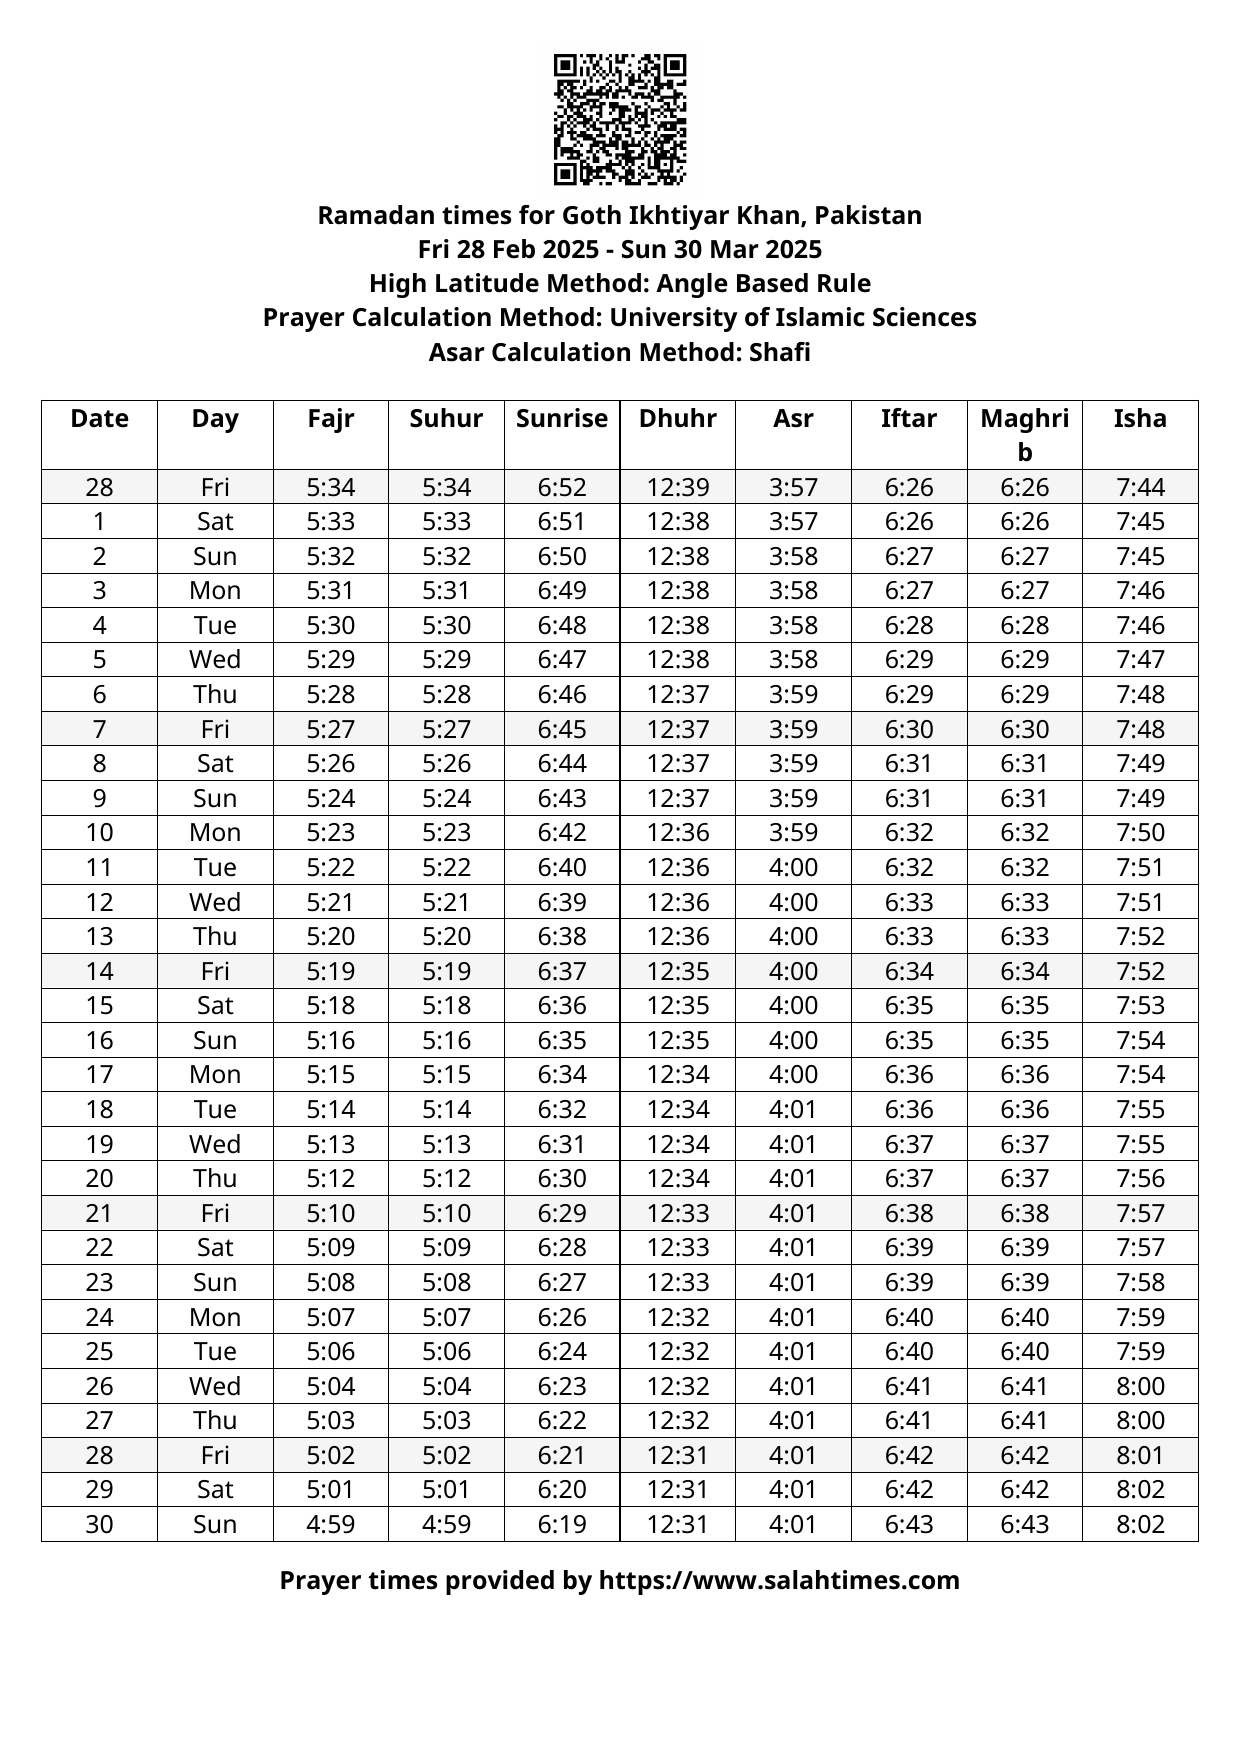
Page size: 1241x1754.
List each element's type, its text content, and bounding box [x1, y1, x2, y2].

table_cell 4:01 [736, 1231, 851, 1264]
table_cell 6:38 [968, 1196, 1082, 1229]
table_cell 26 [42, 1369, 157, 1402]
table_cell Fri [158, 712, 273, 745]
table_cell 16 [42, 1023, 157, 1057]
table_cell 5:26 [274, 746, 388, 780]
table_cell 6:31 [852, 781, 967, 814]
table_cell 5:24 [274, 781, 388, 814]
table_cell Wed [158, 1127, 273, 1160]
text Asar Calculation Method: Shafi [42, 334, 1198, 368]
table_header Day [158, 401, 273, 469]
table_cell Sun [158, 781, 273, 814]
table_cell 5:08 [274, 1265, 388, 1299]
text Prayer times provided by https://www.salahtimes.com [42, 1563, 1198, 1597]
table_cell 6:32 [852, 850, 967, 884]
table_cell Mon [158, 1058, 273, 1091]
table_cell 12:35 [621, 954, 735, 987]
table_cell 5:18 [274, 989, 388, 1022]
table_cell 12:33 [621, 1231, 735, 1264]
table_cell 6:32 [505, 1092, 619, 1126]
table_cell 3:59 [736, 712, 851, 745]
table_cell 5:02 [274, 1438, 388, 1472]
table_cell 6:39 [968, 1231, 1082, 1264]
table_cell 21 [42, 1196, 157, 1229]
table_cell 12:34 [621, 1161, 735, 1195]
table_cell Fri [158, 1438, 273, 1472]
table_cell 4:01 [736, 1404, 851, 1437]
table_cell 4:01 [736, 1092, 851, 1126]
table_cell 7:57 [1083, 1231, 1198, 1264]
table_cell 6:44 [505, 746, 619, 780]
table_cell 5:06 [274, 1334, 388, 1368]
table_cell 12:34 [621, 1092, 735, 1126]
table_cell 6:51 [505, 504, 619, 538]
table_cell 6:33 [852, 885, 967, 918]
table_cell 7:45 [1083, 539, 1198, 572]
table_cell 4 [42, 608, 157, 642]
table_cell 6:39 [505, 885, 619, 918]
table_cell 12:31 [621, 1438, 735, 1472]
table_cell 7:53 [1083, 989, 1198, 1022]
table_cell 5:06 [389, 1334, 504, 1368]
table_header Sunrise [505, 401, 619, 469]
table_cell 6:39 [852, 1265, 967, 1299]
table_cell 5:08 [389, 1265, 504, 1299]
table_cell 5:02 [389, 1438, 504, 1472]
table_cell 6:37 [968, 1161, 1082, 1195]
table_cell 6:29 [968, 677, 1082, 711]
table_cell 6:42 [852, 1473, 967, 1506]
table_cell 6:42 [968, 1473, 1082, 1506]
table_cell 20 [42, 1161, 157, 1195]
table_cell 6:35 [968, 1023, 1082, 1057]
table_cell 6:21 [505, 1438, 619, 1472]
table_cell 6:32 [852, 816, 967, 849]
table_cell 6:42 [852, 1438, 967, 1472]
table_cell Sat [158, 1473, 273, 1506]
table_cell 4:01 [736, 1161, 851, 1195]
table_cell 7:49 [1083, 746, 1198, 780]
table_cell 5:10 [389, 1196, 504, 1229]
table_cell 6:29 [852, 643, 967, 676]
text High Latitude Method: Angle Based Rule [42, 266, 1198, 300]
table_cell 6:27 [852, 539, 967, 572]
table_cell 12:33 [621, 1196, 735, 1229]
table_cell 7:54 [1083, 1058, 1198, 1091]
table_cell 12:36 [621, 885, 735, 918]
table_cell 6:42 [968, 1438, 1082, 1472]
table_cell 7:49 [1083, 781, 1198, 814]
table_cell 6:30 [968, 712, 1082, 745]
table_cell 6:37 [505, 954, 619, 987]
table_cell 3:58 [736, 608, 851, 642]
table_cell 4:59 [274, 1507, 388, 1541]
table_cell 29 [42, 1473, 157, 1506]
table_cell 7:56 [1083, 1161, 1198, 1195]
table_cell Thu [158, 677, 273, 711]
table_cell 6:19 [505, 1507, 619, 1541]
table_cell 7 [42, 712, 157, 745]
table_cell 8:02 [1083, 1507, 1198, 1541]
table_cell 7:47 [1083, 643, 1198, 676]
table_cell 3 [42, 574, 157, 607]
table_cell 6:43 [505, 781, 619, 814]
table_cell Mon [158, 816, 273, 849]
table_cell 6:40 [852, 1334, 967, 1368]
table_cell Sun [158, 1023, 273, 1057]
table_cell 6:41 [968, 1369, 1082, 1402]
table_cell 6:35 [852, 989, 967, 1022]
table_cell 6:36 [852, 1092, 967, 1126]
table_cell 6:40 [852, 1300, 967, 1333]
table_cell 7:48 [1083, 677, 1198, 711]
table_header Asr [736, 401, 851, 469]
table_header Maghrib [968, 401, 1082, 469]
table_cell 6:37 [852, 1127, 967, 1160]
table_cell 12:32 [621, 1300, 735, 1333]
table_cell 4:01 [736, 1438, 851, 1472]
table_cell 7:59 [1083, 1300, 1198, 1333]
table_cell 5:33 [389, 504, 504, 538]
table_cell 7:48 [1083, 712, 1198, 745]
table_cell 6:49 [505, 574, 619, 607]
table_cell 6:40 [968, 1334, 1082, 1368]
table_cell 6:23 [505, 1369, 619, 1402]
table_header Iftar [852, 401, 967, 469]
table_cell 6:28 [852, 608, 967, 642]
table_cell 5:09 [274, 1231, 388, 1264]
table_cell 6:31 [968, 781, 1082, 814]
table_cell 12:35 [621, 1023, 735, 1057]
table_cell 5:31 [389, 574, 504, 607]
table_cell 4:01 [736, 1334, 851, 1368]
table_cell 6:27 [505, 1265, 619, 1299]
table_cell 6:34 [852, 954, 967, 987]
table_cell 3:59 [736, 781, 851, 814]
table_cell 5:12 [389, 1161, 504, 1195]
table_cell 5:21 [274, 885, 388, 918]
table_cell Fri [158, 1196, 273, 1229]
table_cell 5:04 [389, 1369, 504, 1402]
table_cell Mon [158, 574, 273, 607]
table_cell 5:09 [389, 1231, 504, 1264]
table_cell 6:35 [968, 989, 1082, 1022]
table_cell 24 [42, 1300, 157, 1333]
picture [542, 41, 699, 198]
table_cell 6:40 [968, 1300, 1082, 1333]
table_cell 5:03 [274, 1404, 388, 1437]
table_cell 7:52 [1083, 919, 1198, 953]
table_cell 3:59 [736, 677, 851, 711]
table_cell 6:28 [968, 608, 1082, 642]
table_cell 4:01 [736, 1127, 851, 1160]
table_cell 3:57 [736, 504, 851, 538]
table_cell 6:22 [505, 1404, 619, 1437]
table_cell 6:39 [852, 1231, 967, 1264]
table_cell 12:32 [621, 1334, 735, 1368]
table_cell 5:03 [389, 1404, 504, 1437]
table_cell 12:31 [621, 1473, 735, 1506]
table_cell 5:12 [274, 1161, 388, 1195]
table_header Isha [1083, 401, 1198, 469]
table_cell 7:57 [1083, 1196, 1198, 1229]
table_cell 5:19 [389, 954, 504, 987]
table_cell 12:36 [621, 816, 735, 849]
table_cell 28 [42, 1438, 157, 1472]
table_cell 30 [42, 1507, 157, 1541]
table_cell 5:07 [389, 1300, 504, 1333]
table_cell 7:59 [1083, 1334, 1198, 1368]
table_header Dhuhr [621, 401, 735, 469]
table_cell 4:00 [736, 850, 851, 884]
table_cell 12:34 [621, 1058, 735, 1091]
table_cell 5:29 [389, 643, 504, 676]
table_cell 6:46 [505, 677, 619, 711]
table_cell 4:01 [736, 1265, 851, 1299]
table_cell 3:58 [736, 539, 851, 572]
table_cell 6:42 [505, 816, 619, 849]
table_cell Sat [158, 504, 273, 538]
table_cell 25 [42, 1334, 157, 1368]
table_cell 6:43 [852, 1507, 967, 1541]
table_header Date [42, 401, 157, 469]
table_cell 12:39 [621, 470, 735, 503]
table_cell 4:00 [736, 885, 851, 918]
table_cell Sat [158, 746, 273, 780]
table_cell 5:13 [389, 1127, 504, 1160]
table_cell 5:22 [389, 850, 504, 884]
table_cell 6:50 [505, 539, 619, 572]
table_cell 5:23 [274, 816, 388, 849]
table_cell 6:34 [505, 1058, 619, 1091]
table_cell 5:23 [389, 816, 504, 849]
table_cell 6:48 [505, 608, 619, 642]
table_cell 5:20 [389, 919, 504, 953]
table_cell 6:29 [968, 643, 1082, 676]
table_cell 4:00 [736, 1023, 851, 1057]
table_cell Sun [158, 539, 273, 572]
table_cell 6:36 [968, 1058, 1082, 1091]
table_cell 6:26 [505, 1300, 619, 1333]
table_cell 12:38 [621, 608, 735, 642]
table_cell 8:01 [1083, 1438, 1198, 1472]
table_cell 19 [42, 1127, 157, 1160]
table_cell 6:27 [968, 574, 1082, 607]
table_cell 7:51 [1083, 850, 1198, 884]
table_cell 4:00 [736, 954, 851, 987]
table_cell 7:45 [1083, 504, 1198, 538]
table_cell 7:52 [1083, 954, 1198, 987]
table_cell Tue [158, 608, 273, 642]
table_cell 8:00 [1083, 1369, 1198, 1402]
table_cell 5:28 [389, 677, 504, 711]
table_cell 12:35 [621, 989, 735, 1022]
table_cell 7:55 [1083, 1092, 1198, 1126]
table_cell 5:13 [274, 1127, 388, 1160]
table_cell Wed [158, 643, 273, 676]
table_cell 5:14 [274, 1092, 388, 1126]
table_cell Sat [158, 989, 273, 1022]
table_cell Fri [158, 954, 273, 987]
table_cell 15 [42, 989, 157, 1022]
table_cell 6:34 [968, 954, 1082, 987]
table_cell 12:37 [621, 712, 735, 745]
table_cell 4:01 [736, 1473, 851, 1506]
table_cell 6:47 [505, 643, 619, 676]
table_cell 6:43 [968, 1507, 1082, 1541]
table_cell 6:33 [852, 919, 967, 953]
table_cell 6:38 [852, 1196, 967, 1229]
table_cell 5:30 [274, 608, 388, 642]
table_cell 6:31 [852, 746, 967, 780]
table_cell 6:35 [505, 1023, 619, 1057]
table_cell 6:36 [968, 1092, 1082, 1126]
table_cell 3:59 [736, 816, 851, 849]
table_cell 6:26 [968, 504, 1082, 538]
table_cell 5:20 [274, 919, 388, 953]
table_cell 5:01 [389, 1473, 504, 1506]
table_cell 23 [42, 1265, 157, 1299]
table_cell 7:51 [1083, 885, 1198, 918]
table_cell 6:28 [505, 1231, 619, 1264]
table_cell 12:32 [621, 1404, 735, 1437]
table_cell 4:00 [736, 989, 851, 1022]
table_cell 5:27 [389, 712, 504, 745]
table_cell 13 [42, 919, 157, 953]
table_cell 6:30 [505, 1161, 619, 1195]
table_cell 6:32 [968, 816, 1082, 849]
table_cell 5:19 [274, 954, 388, 987]
table_cell 4:00 [736, 1058, 851, 1091]
table_cell 28 [42, 470, 157, 503]
table_cell 6:31 [505, 1127, 619, 1160]
table_cell 5:22 [274, 850, 388, 884]
table_cell 7:46 [1083, 574, 1198, 607]
table_cell Tue [158, 850, 273, 884]
table_cell 5:01 [274, 1473, 388, 1506]
table_cell 6:41 [968, 1404, 1082, 1437]
table_cell 3:58 [736, 643, 851, 676]
table_cell 6:40 [505, 850, 619, 884]
table_cell 12:36 [621, 850, 735, 884]
table_cell Wed [158, 1369, 273, 1402]
table_cell 12:34 [621, 1127, 735, 1160]
table_cell 5:18 [389, 989, 504, 1022]
table_cell 6:37 [968, 1127, 1082, 1160]
table_cell 6:26 [852, 504, 967, 538]
table_header Fajr [274, 401, 388, 469]
table_cell 4:00 [736, 919, 851, 953]
table_cell 6:52 [505, 470, 619, 503]
table_cell Wed [158, 885, 273, 918]
table_cell 5:28 [274, 677, 388, 711]
table_cell 12 [42, 885, 157, 918]
table_cell 7:44 [1083, 470, 1198, 503]
table_cell 9 [42, 781, 157, 814]
table_cell Fri [158, 470, 273, 503]
table_cell 5:34 [389, 470, 504, 503]
table_cell 12:33 [621, 1265, 735, 1299]
table_cell 6:33 [968, 885, 1082, 918]
table_cell 5:32 [389, 539, 504, 572]
table_cell 2 [42, 539, 157, 572]
table_cell 5:15 [389, 1058, 504, 1091]
table_cell 14 [42, 954, 157, 987]
table_cell 5:24 [389, 781, 504, 814]
table_cell 12:37 [621, 677, 735, 711]
table_cell 5:07 [274, 1300, 388, 1333]
table_cell 7:50 [1083, 816, 1198, 849]
table_cell 5 [42, 643, 157, 676]
table_cell Tue [158, 1334, 273, 1368]
table_cell 4:01 [736, 1300, 851, 1333]
table_cell 7:58 [1083, 1265, 1198, 1299]
table_cell 6:27 [968, 539, 1082, 572]
table_cell 6:41 [852, 1369, 967, 1402]
table_cell 1 [42, 504, 157, 538]
table_cell 6:39 [968, 1265, 1082, 1299]
table_cell 7:55 [1083, 1127, 1198, 1160]
table_cell 17 [42, 1058, 157, 1091]
table_cell 5:21 [389, 885, 504, 918]
text Fri 28 Feb 2025 - Sun 30 Mar 2025 [42, 232, 1198, 266]
table_cell Sun [158, 1265, 273, 1299]
table_cell 6:41 [852, 1404, 967, 1437]
table_cell 5:16 [389, 1023, 504, 1057]
table_cell 4:59 [389, 1507, 504, 1541]
table_cell Tue [158, 1092, 273, 1126]
table_cell 6:31 [968, 746, 1082, 780]
table_cell 7:46 [1083, 608, 1198, 642]
table_cell 8:02 [1083, 1473, 1198, 1506]
table_cell 12:32 [621, 1369, 735, 1402]
table_cell 12:38 [621, 574, 735, 607]
table_cell 3:59 [736, 746, 851, 780]
table_cell 6:36 [505, 989, 619, 1022]
table_cell 10 [42, 816, 157, 849]
table_cell 5:34 [274, 470, 388, 503]
table_cell 8 [42, 746, 157, 780]
table_cell 5:30 [389, 608, 504, 642]
table_cell 5:32 [274, 539, 388, 572]
table_cell 6:27 [852, 574, 967, 607]
table_cell 12:37 [621, 781, 735, 814]
table_cell 4:01 [736, 1196, 851, 1229]
table_cell 8:00 [1083, 1404, 1198, 1437]
table_cell 7:54 [1083, 1023, 1198, 1057]
table_cell Sun [158, 1507, 273, 1541]
table_cell 6:37 [852, 1161, 967, 1195]
table_cell Thu [158, 919, 273, 953]
table_cell 11 [42, 850, 157, 884]
table_cell 6:38 [505, 919, 619, 953]
table_cell 22 [42, 1231, 157, 1264]
table_cell 18 [42, 1092, 157, 1126]
table_cell 5:15 [274, 1058, 388, 1091]
table_cell 6:29 [852, 677, 967, 711]
table_cell 12:38 [621, 539, 735, 572]
table_cell 6:26 [968, 470, 1082, 503]
table_cell 6:24 [505, 1334, 619, 1368]
table_cell 5:27 [274, 712, 388, 745]
table_cell 12:38 [621, 643, 735, 676]
table_cell Thu [158, 1404, 273, 1437]
table_cell Sat [158, 1231, 273, 1264]
table_cell 5:33 [274, 504, 388, 538]
table_cell 5:10 [274, 1196, 388, 1229]
table_cell 5:14 [389, 1092, 504, 1126]
table_cell 5:26 [389, 746, 504, 780]
table_cell 5:29 [274, 643, 388, 676]
table_cell 6 [42, 677, 157, 711]
table_cell 5:16 [274, 1023, 388, 1057]
table_cell 3:58 [736, 574, 851, 607]
table_cell 6:20 [505, 1473, 619, 1506]
table_cell 4:01 [736, 1369, 851, 1402]
table_cell 3:57 [736, 470, 851, 503]
table_cell 6:30 [852, 712, 967, 745]
table_cell 6:33 [968, 919, 1082, 953]
table_cell 4:01 [736, 1507, 851, 1541]
table_cell 6:26 [852, 470, 967, 503]
text Ramadan times for Goth Ikhtiyar Khan, Pakistan [42, 198, 1198, 232]
table_cell 12:38 [621, 504, 735, 538]
table_cell 27 [42, 1404, 157, 1437]
table_header Suhur [389, 401, 504, 469]
text Prayer Calculation Method: University of Islamic Sciences [42, 300, 1198, 334]
table_cell 6:32 [968, 850, 1082, 884]
table_cell 6:29 [505, 1196, 619, 1229]
table_cell 6:45 [505, 712, 619, 745]
table_cell 5:31 [274, 574, 388, 607]
table_cell 12:31 [621, 1507, 735, 1541]
table_cell 5:04 [274, 1369, 388, 1402]
table_cell 12:37 [621, 746, 735, 780]
table_cell 6:36 [852, 1058, 967, 1091]
table_cell Mon [158, 1300, 273, 1333]
table_cell 6:35 [852, 1023, 967, 1057]
table_cell Thu [158, 1161, 273, 1195]
table_cell 12:36 [621, 919, 735, 953]
